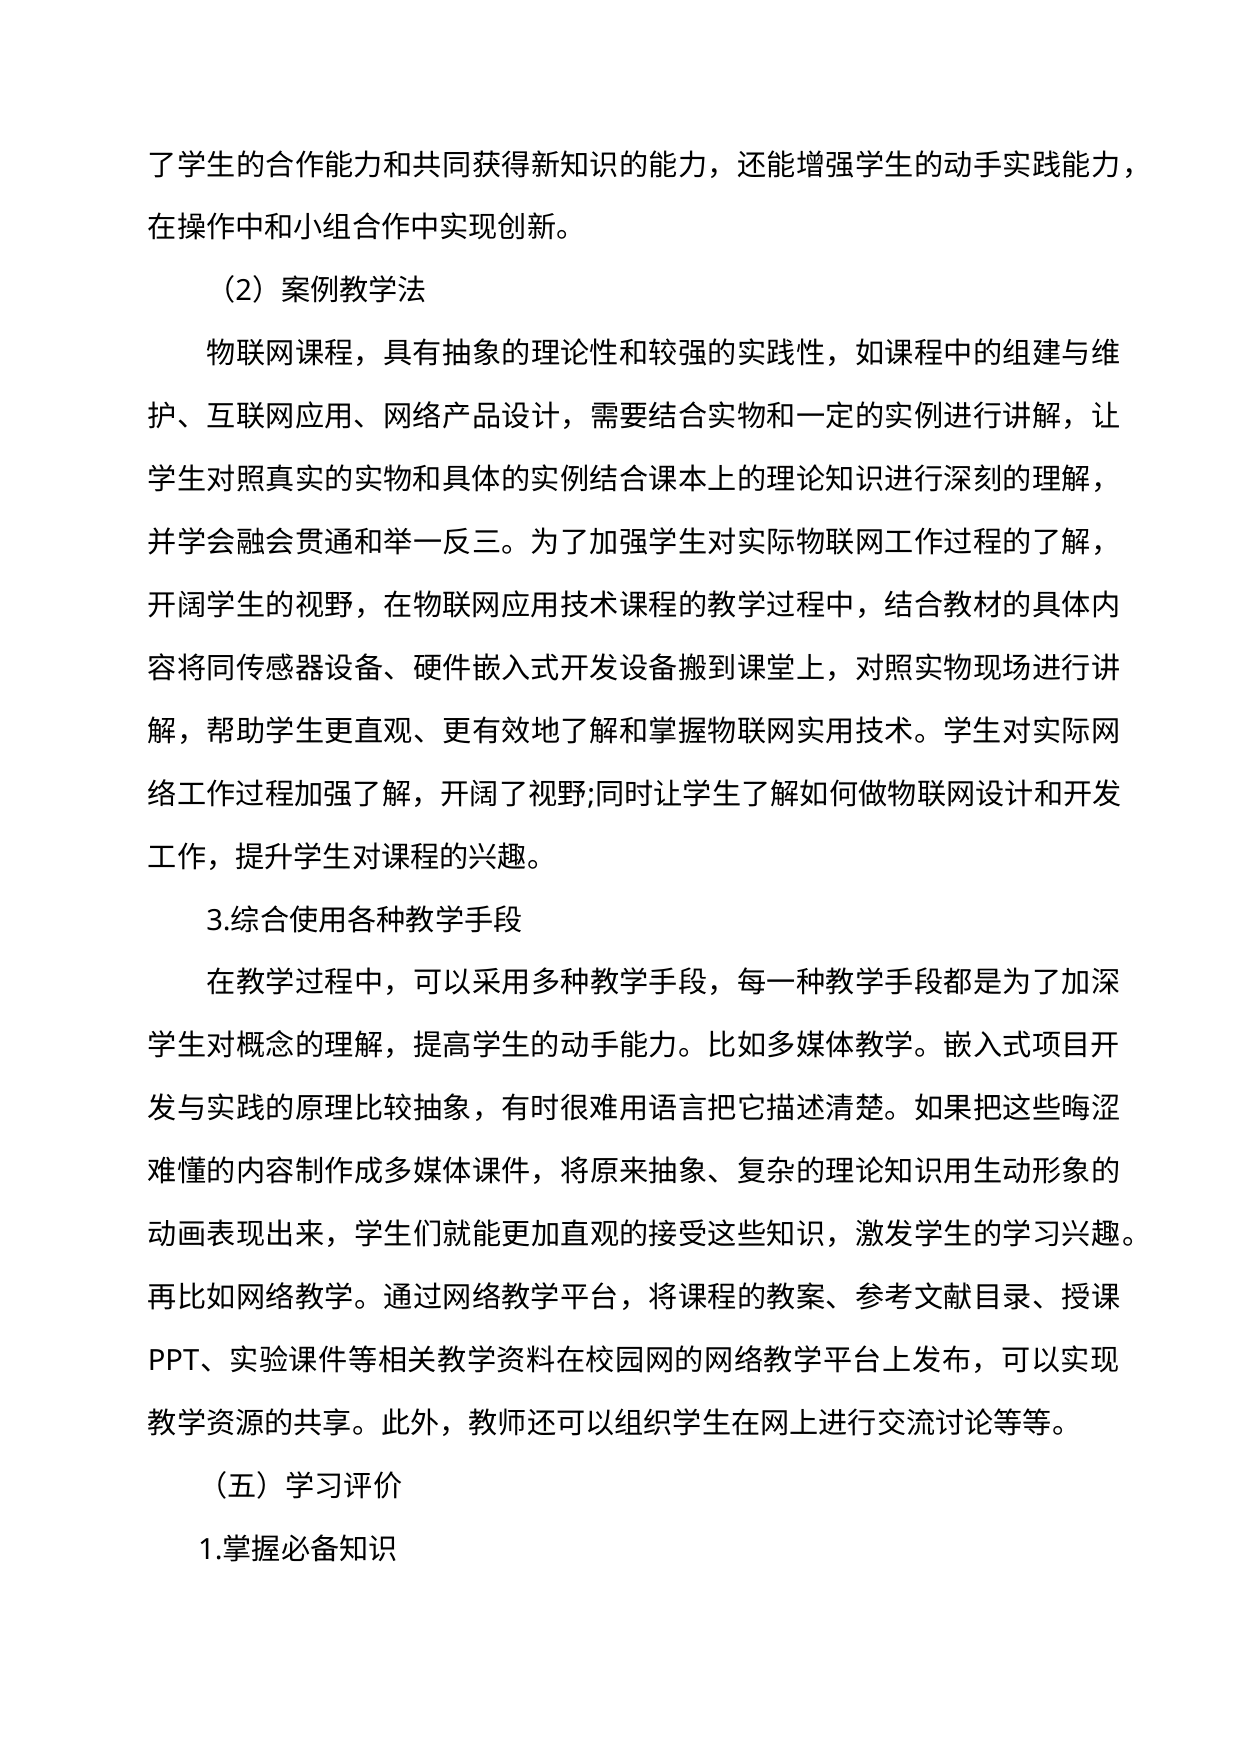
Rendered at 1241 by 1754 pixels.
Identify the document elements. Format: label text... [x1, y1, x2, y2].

text （五）学习评价 [148, 1452, 1122, 1515]
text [148, 131, 1122, 1452]
text 1.掌握必备知识 [148, 1515, 1122, 1578]
